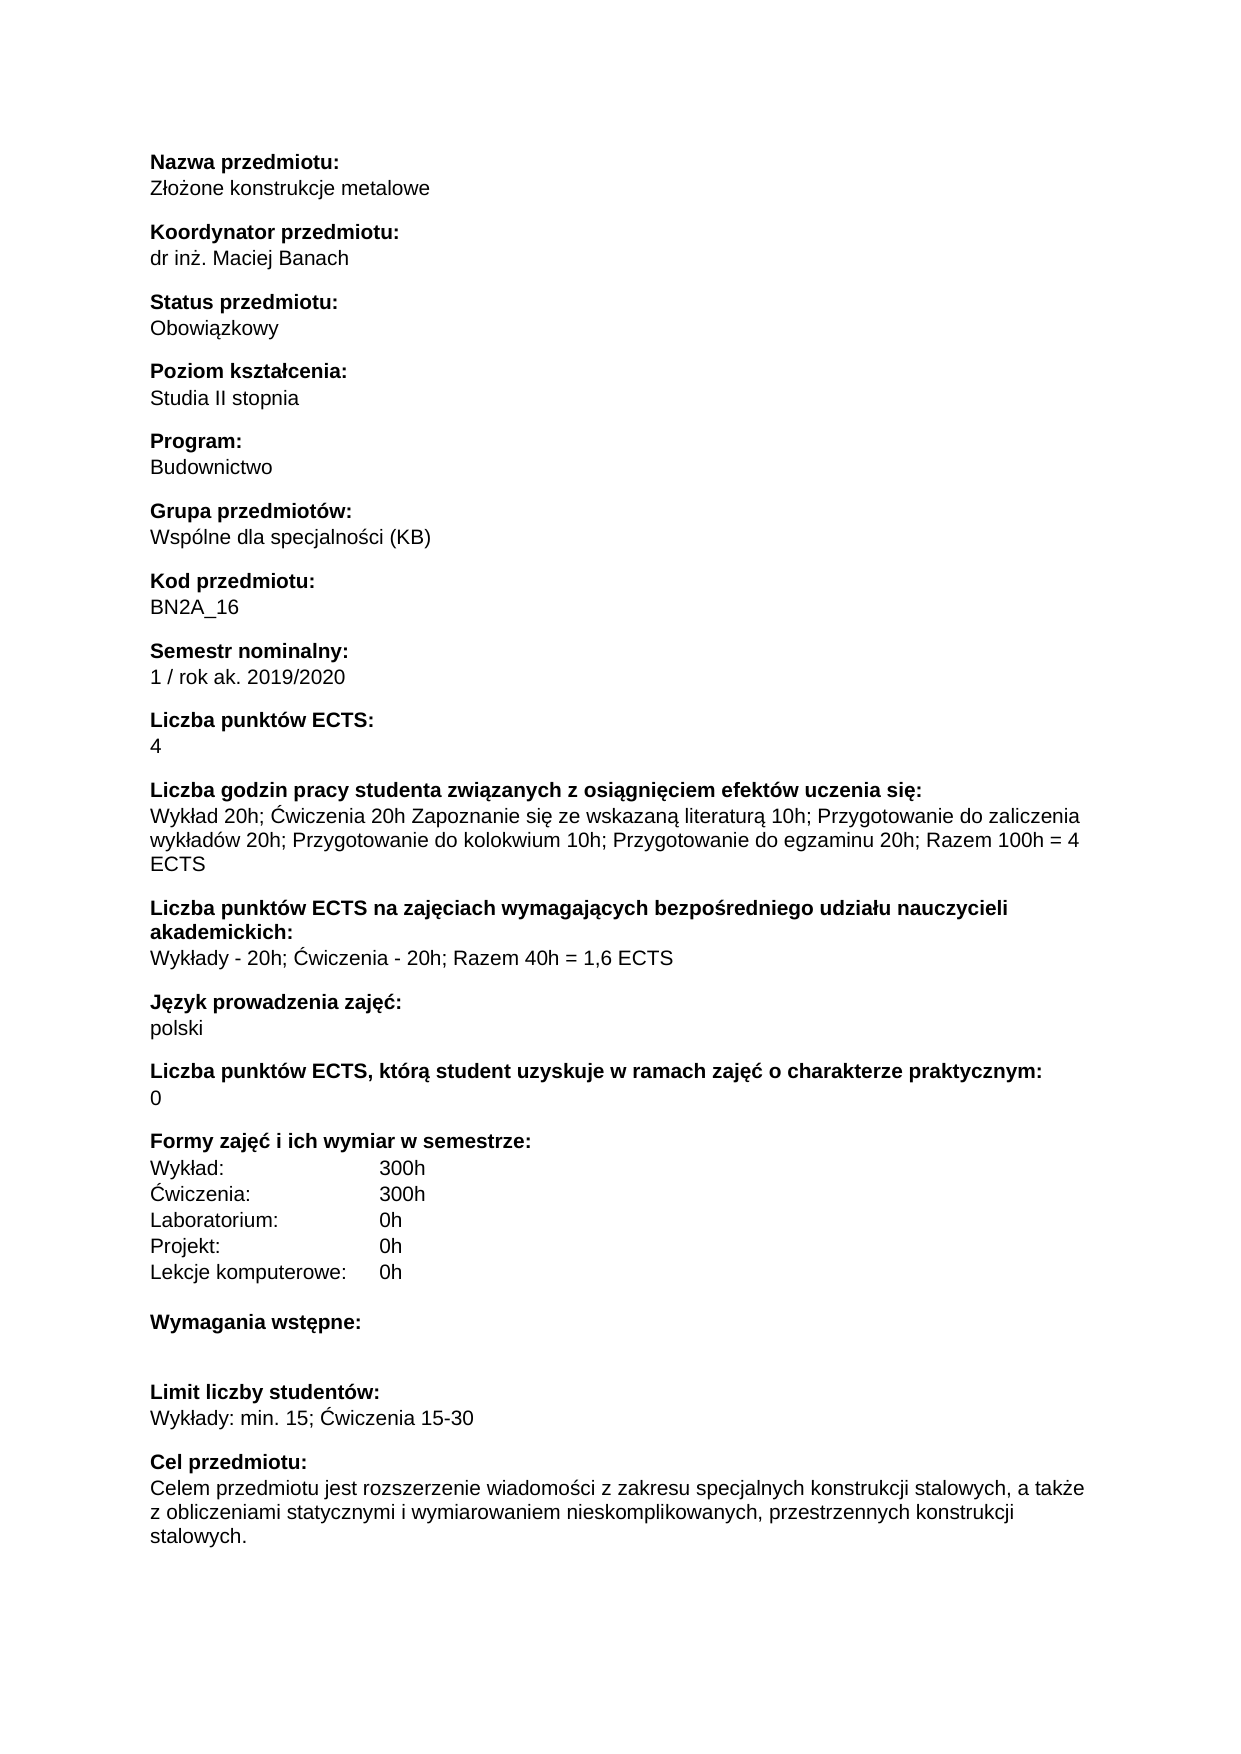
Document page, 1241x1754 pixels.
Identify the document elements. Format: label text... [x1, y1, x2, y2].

text 1 / rok ak. 2019/2020 [150, 664, 1090, 688]
table_cell Ćwiczenia: [140, 1182, 367, 1206]
text Wymagania wstępne: [150, 1310, 1090, 1334]
text Studia II stopnia [150, 385, 1090, 409]
text Program: [150, 429, 1090, 453]
table_cell 0h [369, 1258, 597, 1284]
text Złożone konstrukcje metalowe [150, 176, 1090, 200]
text Liczba punktów ECTS, którą student uzyskuje w ramach zajęć o charakterze praktycznym: [150, 1059, 1090, 1083]
text Koordynator przedmiotu: [150, 220, 1090, 244]
text Wykłady - 20h; Ćwiczenia - 20h; Razem 40h = 1,6 ECTS [150, 946, 1090, 970]
text dr inż. Maciej Banach [150, 246, 1090, 270]
text Cel przedmiotu: [150, 1449, 1090, 1473]
table_cell 300h [369, 1180, 597, 1206]
table_cell Laboratorium: [140, 1208, 367, 1232]
text Język prowadzenia zajęć: [150, 989, 1090, 1013]
text Liczba godzin pracy studenta związanych z osiągnięciem efektów uczenia się: [150, 778, 1090, 802]
text 4 [150, 734, 1090, 758]
text BN2A_16 [150, 595, 1090, 619]
text Formy zajęć i ich wymiar w semestrze: [150, 1129, 1090, 1153]
text Liczba punktów ECTS na zajęciach wymagających bezpośredniego udziału nauczycieli akademickich: [150, 896, 1090, 944]
text Semestr nominalny: [150, 638, 1090, 662]
text polski [150, 1016, 1090, 1039]
text Poziom kształcenia: [150, 359, 1090, 383]
text Nazwa przedmiotu: [150, 150, 1090, 174]
table_cell 0h [369, 1206, 597, 1232]
text Wykłady: min. 15; Ćwiczenia 15-30 [150, 1406, 1090, 1430]
text Limit liczby studentów: [150, 1380, 1090, 1404]
table_header Wykład: [140, 1156, 367, 1180]
text Wykład 20h; Ćwiczenia 20h Zapoznanie się ze wskazaną literaturą 10h; Przygotowanie do zaliczenia wykładów 20h; Przygotowanie do kolokwium 10h; Przygotowanie do egzaminu 20h; Razem 100h = 4 ECTS [150, 804, 1090, 876]
text Liczba punktów ECTS: [150, 708, 1090, 732]
text 0 [150, 1085, 1090, 1109]
text Budownictwo [150, 455, 1090, 479]
table_header 300h [369, 1156, 597, 1180]
table_cell Lekcje komputerowe: [140, 1260, 367, 1284]
text Kod przedmiotu: [150, 569, 1090, 593]
text Wspólne dla specjalności (KB) [150, 525, 1090, 549]
text Grupa przedmiotów: [150, 499, 1090, 523]
table_cell Projekt: [140, 1234, 367, 1258]
text Obowiązkowy [150, 316, 1090, 339]
table_cell 0h [369, 1232, 597, 1258]
text Celem przedmiotu jest rozszerzenie wiadomości z zakresu specjalnych konstrukcji stalowych, a także z obliczeniami statycznymi i wymiarowaniem nieskomplikowanych, przestrzennych konstrukcji stalowych. [150, 1476, 1090, 1547]
text Status przedmiotu: [150, 289, 1090, 313]
